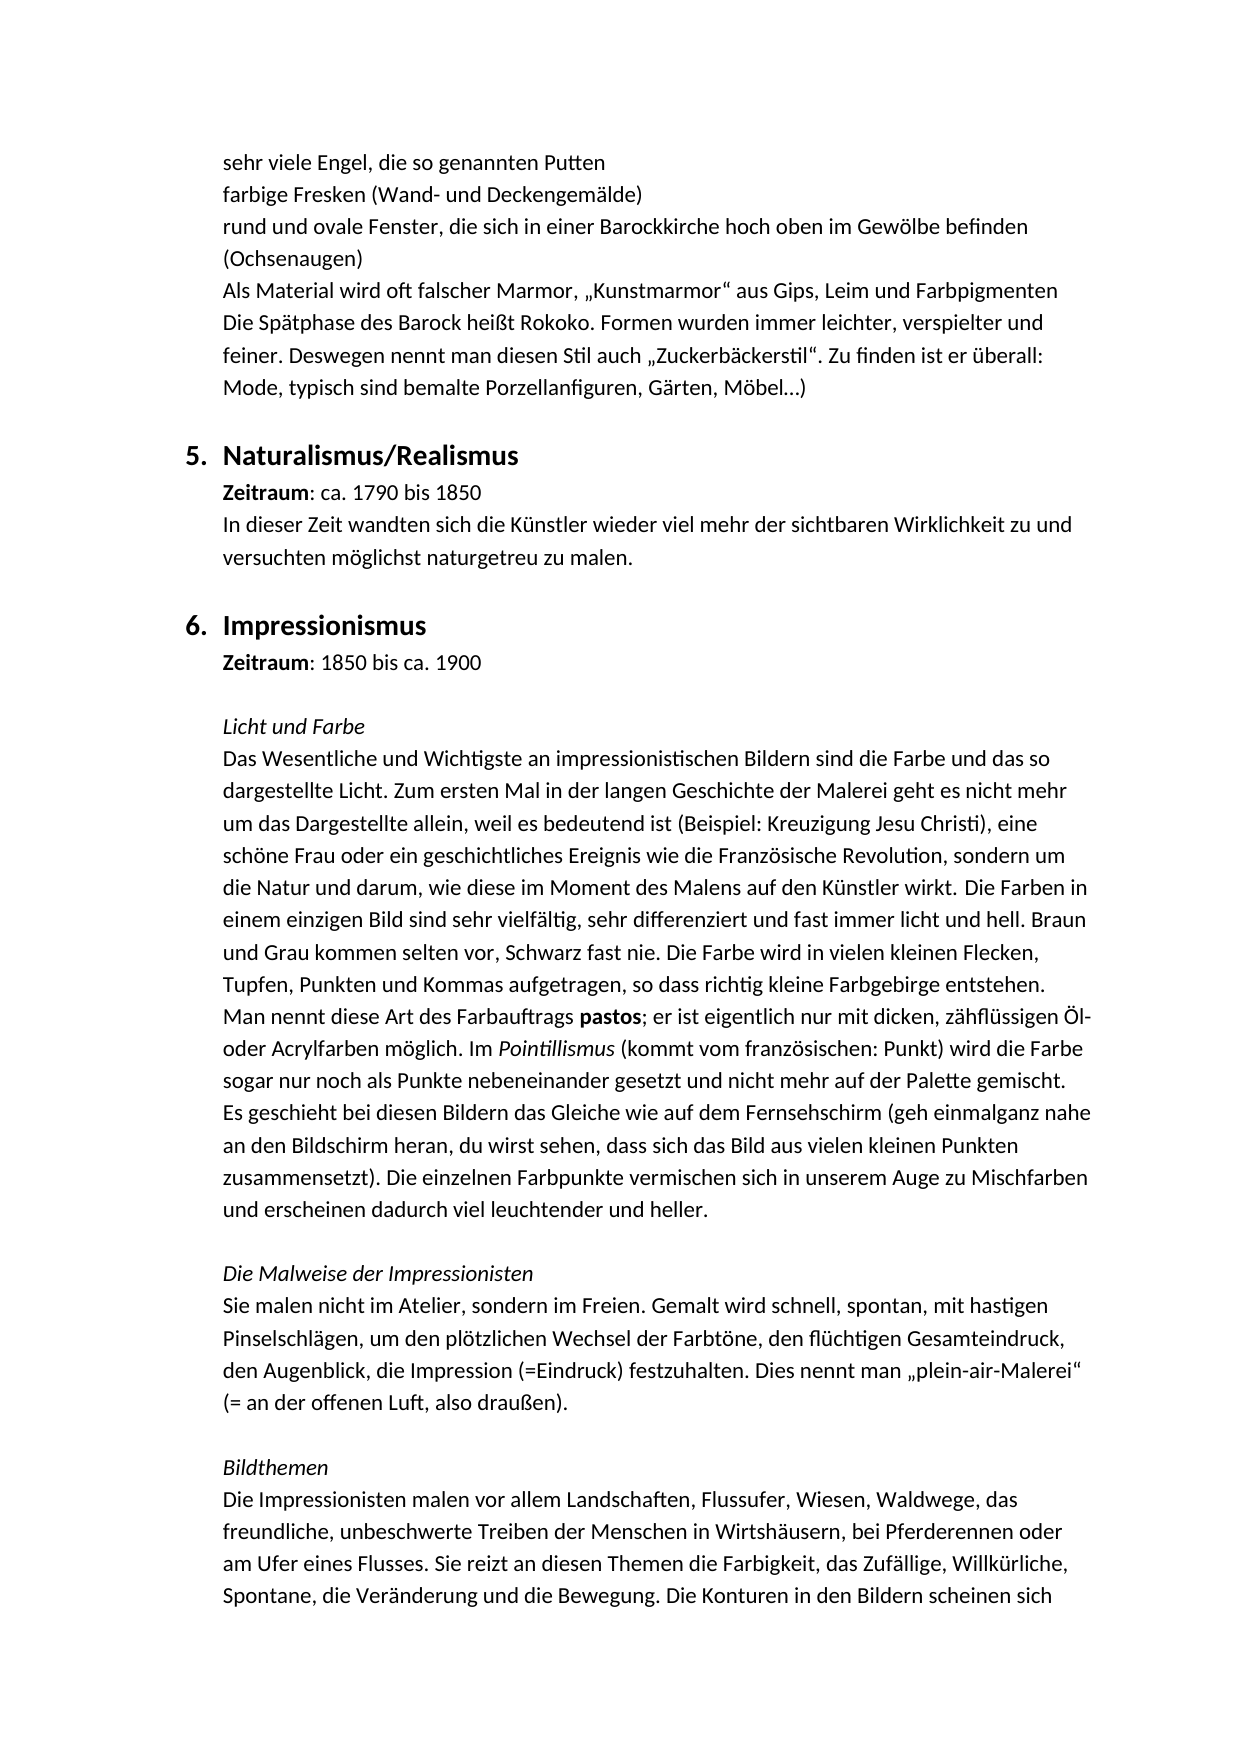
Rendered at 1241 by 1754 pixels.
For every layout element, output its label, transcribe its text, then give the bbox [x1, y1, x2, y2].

list Licht und Farbe [223, 712, 1093, 740]
list Das Wesentliche und Wichtigste an impressionistischen Bildern sind die Farbe und das so dargestellte Licht. Zum ersten Mal in der langen Geschichte der Malerei geht es nicht mehr um das Dargestellte allein, weil es bedeutend ist (Beispiel: Kreuzigung Jesu Christi), eine schöne Frau oder ein geschichtliches Ereignis wie die Französische Revolution, sondern um die Natur und darum, wie diese im Moment des Malens auf den Künstler wirkt. Die Farben in einem einzigen Bild sind sehr vielfältig, sehr differenziert und fast immer licht und hell. Braun und Grau kommen selten vor, Schwarz fast nie. Die Farbe wird in vielen kleinen Flecken, Tupfen, Punkten und Kommas aufgetragen, so dass richtig kleine Farbgebirge entstehen. Man nennt diese Art des Farbauftrags pastos; er ist eigentlich nur mit dicken, zähflüssigen Öl- oder Acrylfarben möglich. Im Pointillismus (kommt vom französischen: Punkt) wird die Farbe sogar nur noch als Punkte nebeneinander gesetzt und nicht mehr auf der Palette gemischt. Es geschieht bei diesen Bildern das Gleiche wie auf dem Fernsehschirm (geh einmalganz nahe an den Bildschirm heran, du wirst sehen, dass sich das Bild aus vielen kleinen Punkten zusammensetzt). Die einzelnen Farbpunkte vermischen sich in unserem Auge zu Mischfarben und erscheinen dadurch viel leuchtender und heller. [223, 744, 1093, 1223]
list Die Spätphase des Barock heißt Rokoko. Formen wurden immer leichter, verspielter und feiner. Deswegen nennt man diesen Stil auch „Zuckerbäckerstil“. Zu finden ist er überall: Mode, typisch sind bemalte Porzellanfiguren, Gärten, Möbel…) [223, 308, 1093, 401]
list In dieser Zeit wandten sich die Künstler wieder viel mehr der sichtbaren Wirklichkeit zu und versuchten möglichst naturgetreu zu malen. [223, 510, 1093, 571]
list Die Malweise der Impressionisten [223, 1259, 1093, 1287]
list Zeitraum: 1850 bis ca. 1900 [223, 648, 1093, 676]
list Bildthemen [223, 1453, 1093, 1481]
list Sie malen nicht im Atelier, sondern im Freien. Gemalt wird schnell, spontan, mit hastigen Pinselschlägen, um den plötzlichen Wechsel der Farbtöne, den flüchtigen Gesamteindruck, den Augenblick, die Impression (=Eindruck) festzuhalten. Dies nennt man „plein-air-Malerei“ (= an der offenen Luft, also draußen). [223, 1292, 1093, 1416]
list Naturalismus/Realismus [185, 437, 1093, 473]
list rund und ovale Fenster, die sich in einer Barockkirche hoch oben im Gewölbe befinden (Ochsenaugen) [223, 212, 1093, 272]
list Als Material wird oft falscher Marmor, „Kunstmarmor“ aus Gips, Leim und Farbpigmenten [223, 276, 1093, 304]
list Zeitraum: ca. 1790 bis 1850 [223, 478, 1093, 506]
list Impressionismus [185, 607, 1093, 643]
list farbige Fresken (Wand- und Deckengemälde) [223, 180, 1093, 208]
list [223, 1485, 1093, 1609]
list sehr viele Engel, die so genannten Putten [223, 148, 1093, 176]
